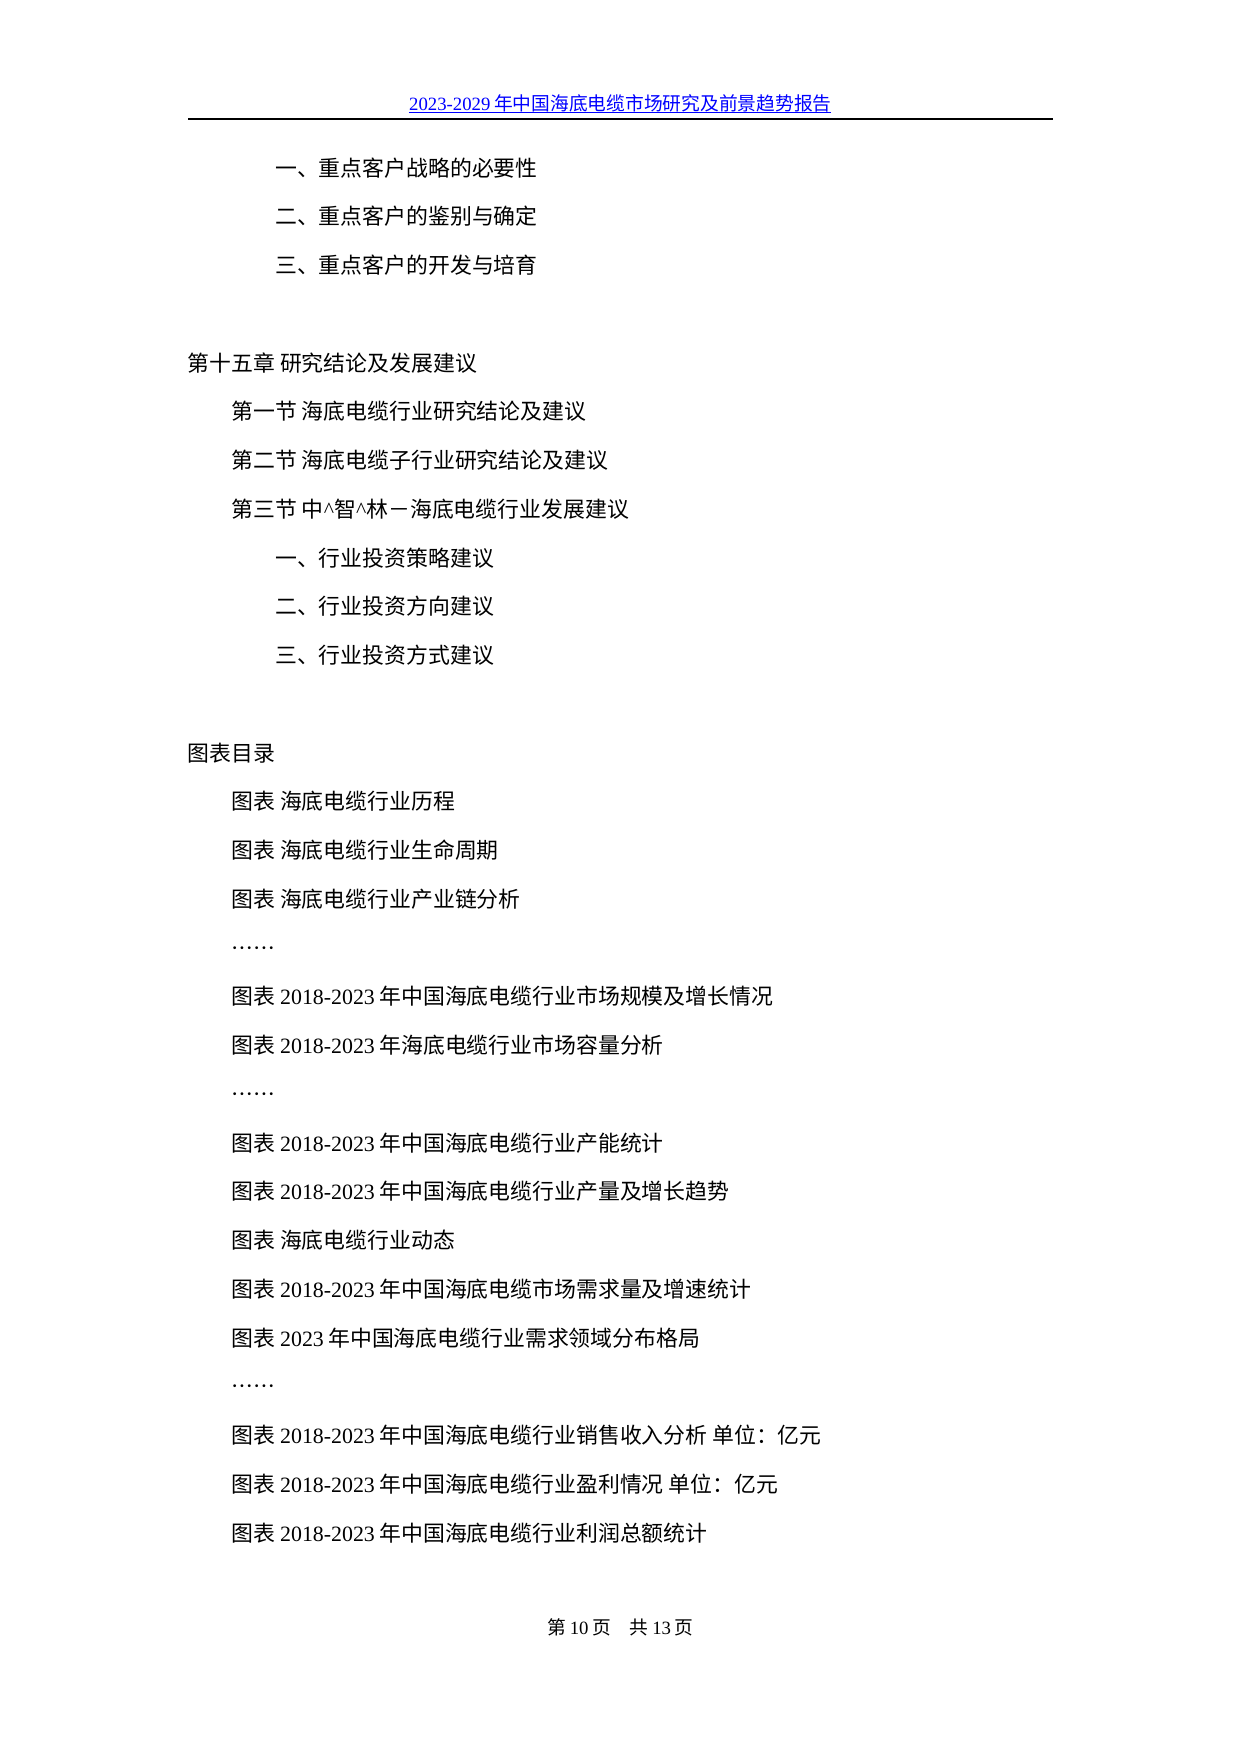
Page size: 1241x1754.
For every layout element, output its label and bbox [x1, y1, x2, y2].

text [187, 150, 1053, 1548]
